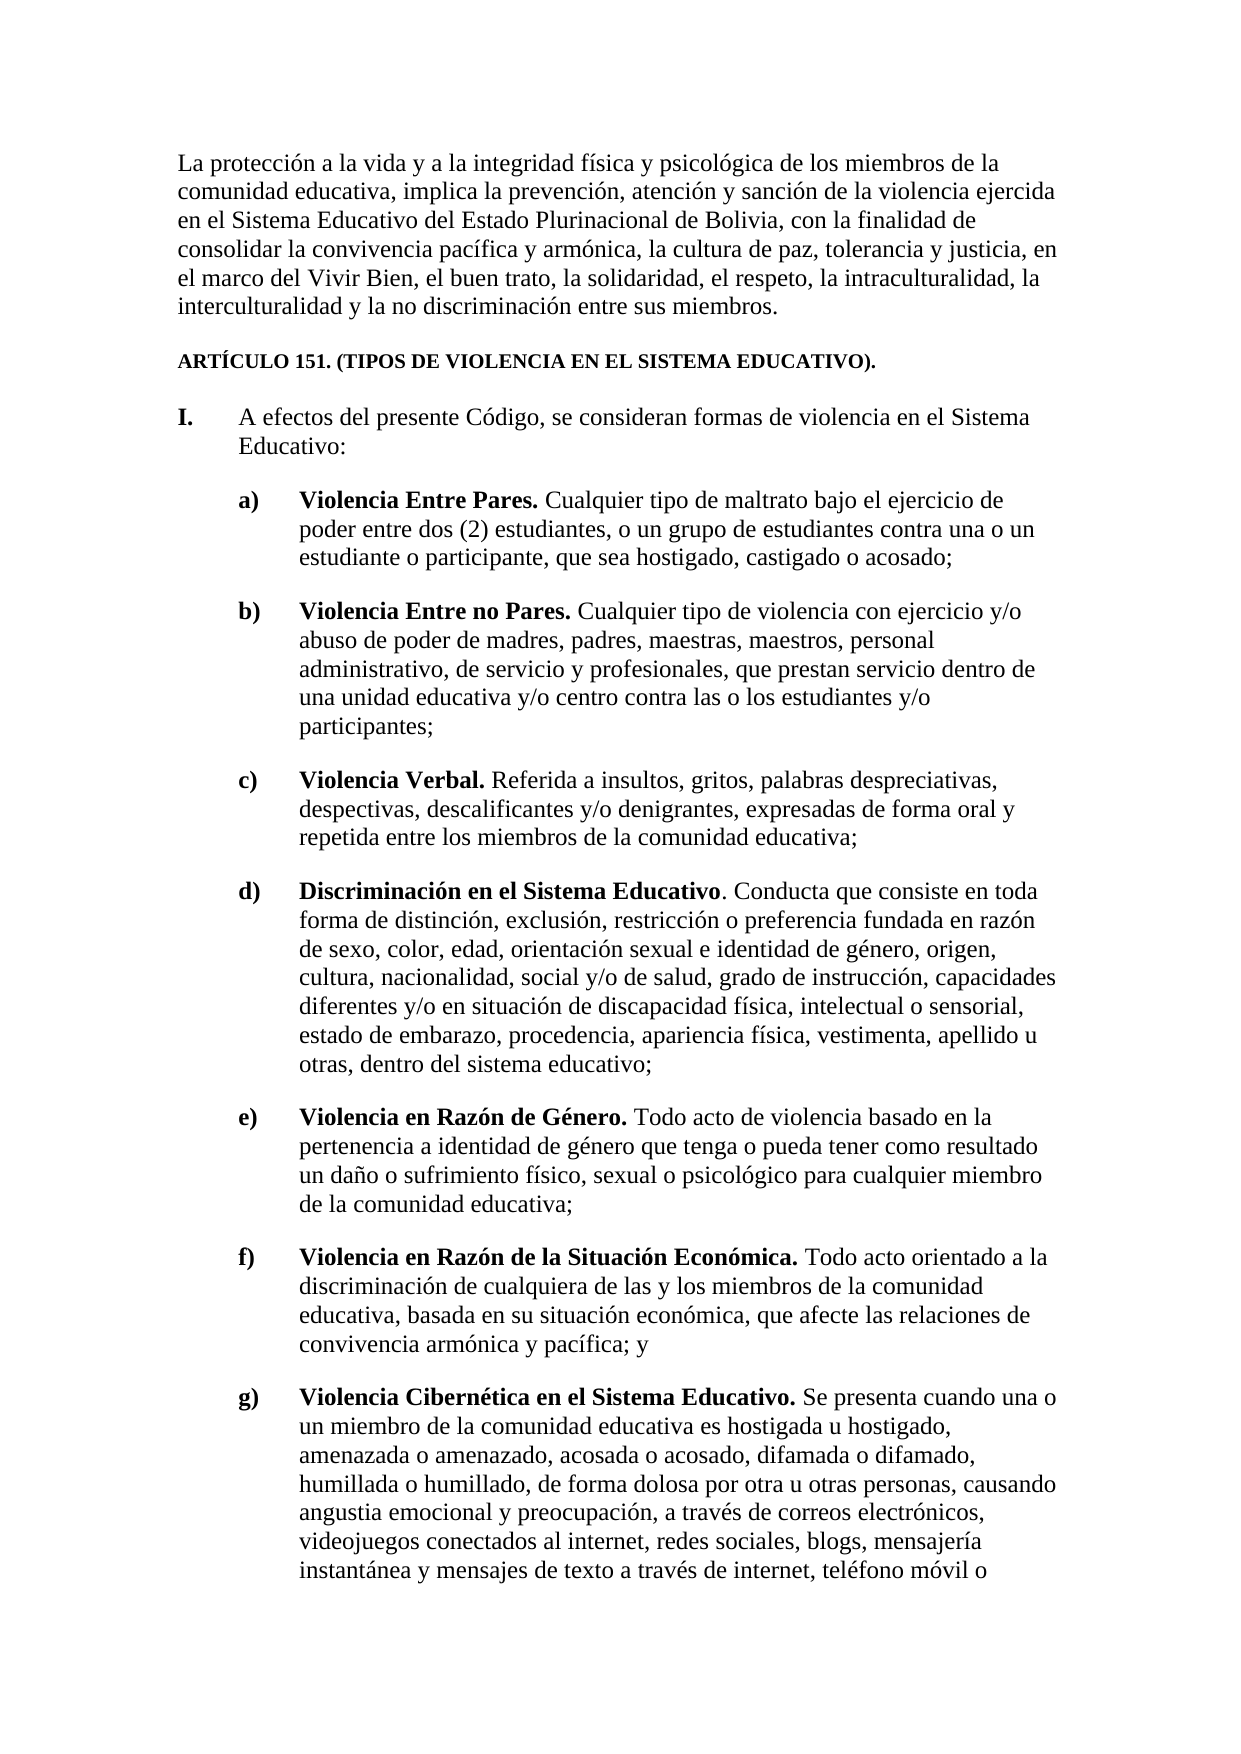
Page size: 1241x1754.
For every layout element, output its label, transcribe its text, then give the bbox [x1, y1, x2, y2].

text La protección a la vida y a la integridad física y psicológica de los miembros de la comunidad educativa, implica la prevención, atención y sanción de la violencia ejercida en el Sistema Educativo del Estado Plurinacional de Bolivia, con la finalidad de consolidar la convivencia pacífica y armónica, la cultura de paz, tolerancia y justicia, en el marco del Vivir Bien, el buen trato, la solidaridad, el respeto, la intraculturalidad, la interculturalidad y la no discriminación entre sus miembros. [177, 148, 1063, 320]
text ARTÍCULO 151. (TIPOS DE VIOLENCIA EN EL SISTEMA EDUCATIVO). [177, 349, 1063, 373]
table_header I. [177, 403, 238, 1584]
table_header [238, 403, 1063, 1584]
